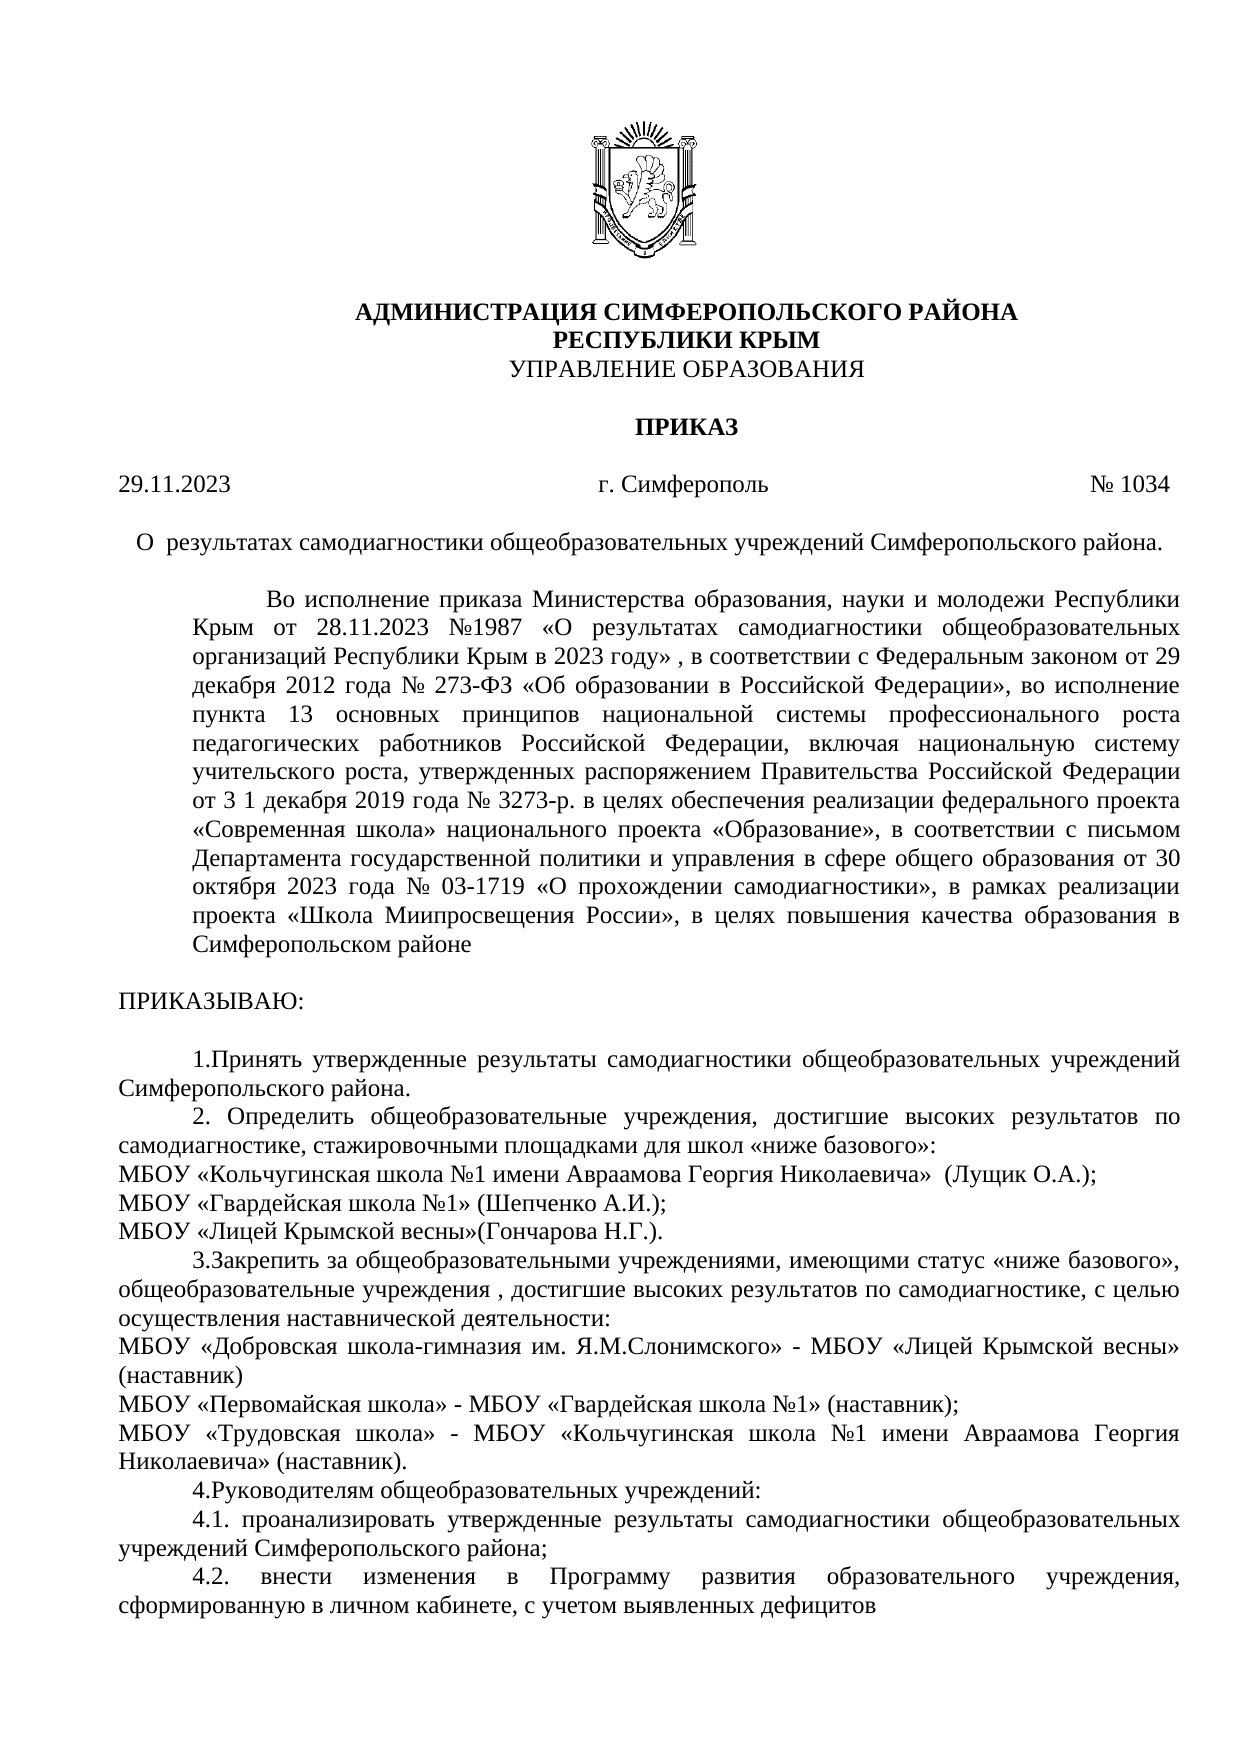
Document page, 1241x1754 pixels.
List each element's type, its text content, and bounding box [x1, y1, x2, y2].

text МБОУ «Добровская школа-гимназия им. Я.М.Слонимского» - МБОУ «Лицей Крымской весны» (наставник) [118, 1331, 1181, 1389]
text 4.1. проанализировать утвержденные результаты самодиагностики общеобразовательных учреждений Симферопольского района; [118, 1504, 1181, 1561]
table_header 29.11.2023 [118, 469, 474, 498]
text УПРАВЛЕНИЕ ОБРАЗОВАНИЯ [192, 354, 1181, 383]
list 4.Руководителям общеобразовательных учреждений: [118, 1475, 1181, 1504]
list 1.Принять утвержденные результаты самодиагностики общеобразовательных учреждений Симферопольского района. [118, 1044, 1181, 1101]
text АДМИНИСТРАЦИЯ СИМФЕРОПОЛЬСКОГО РАЙОНА [192, 297, 1181, 326]
list 2. Определить общеобразовательные учреждения, достигшие высоких результатов по самодиагностике, стажировочными площадками для школ «ниже базового»: [118, 1101, 1181, 1159]
text ПРИКАЗ [192, 412, 1181, 441]
list 3.Закрепить за общеобразовательными учреждениями, имеющими статус «ниже базового», общеобразовательные учреждения , достигшие высоких результатов по самодиагностике, с целью осуществления наставнической деятельности: [118, 1245, 1181, 1331]
text РЕСПУБЛИКИ КРЫМ [192, 326, 1181, 354]
table_header № 1034 [819, 469, 1181, 498]
picture [580, 118, 704, 269]
table_header г. Симферополь [474, 469, 818, 498]
text МБОУ «Трудовская школа» - МБОУ «Кольчугинская школа №1 имени Авраамова Георгия Николаевича» (наставник). [118, 1418, 1181, 1475]
text МБОУ «Гвардейская школа №1» (Шепченко А.И.); [118, 1188, 1181, 1216]
text О результатах самодиагностики общеобразовательных учреждений Симферопольского района. [118, 527, 1181, 556]
text МБОУ «Первомайская школа» - МБОУ «Гвардейская школа №1» (наставник); [118, 1389, 1181, 1418]
text ПРИКАЗЫВАЮ: [118, 986, 1181, 1015]
text Во исполнение приказа Министерства образования, науки и молодежи Республики Крым от 28.11.2023 №1987 «О результатах самодиагностики общеобразовательных организаций Республики Крым в 2023 году» , в соответствии с Федеральным законом от 29 декабря 2012 года № 273-ФЗ «Об образовании в Российской Федерации», во исполнение пункта 13 основных принципов национальной системы профессионального роста педагогических работников Российской Федерации, включая национальную систему учительского роста, утвержденных распоряжением Правительства Российской Федерации от 3 1 декабря 2019 года № 3273-р. в целях обеспечения реализации федерального проекта «Современная школа» национального проекта «Образование», в соответствии с письмом Департамента государственной политики и управления в сфере общего образования от 30 октября 2023 года № 03-1719 «О прохождении самодиагностики», в рамках реализации проекта «Школа Миипросвещения России», в целях повышения качества образования в Симферопольском районе [192, 584, 1181, 958]
text МБОУ «Кольчугинская школа №1 имени Авраамова Георгия Николаевича» (Лущик О.А.); [118, 1159, 1181, 1188]
text 4.2. внести изменения в Программу развития образовательного учреждения, сформированную в личном кабинете, с учетом выявленных дефицитов [118, 1561, 1181, 1619]
text МБОУ «Лицей Крымской весны»(Гончарова Н.Г.). [118, 1216, 1181, 1245]
